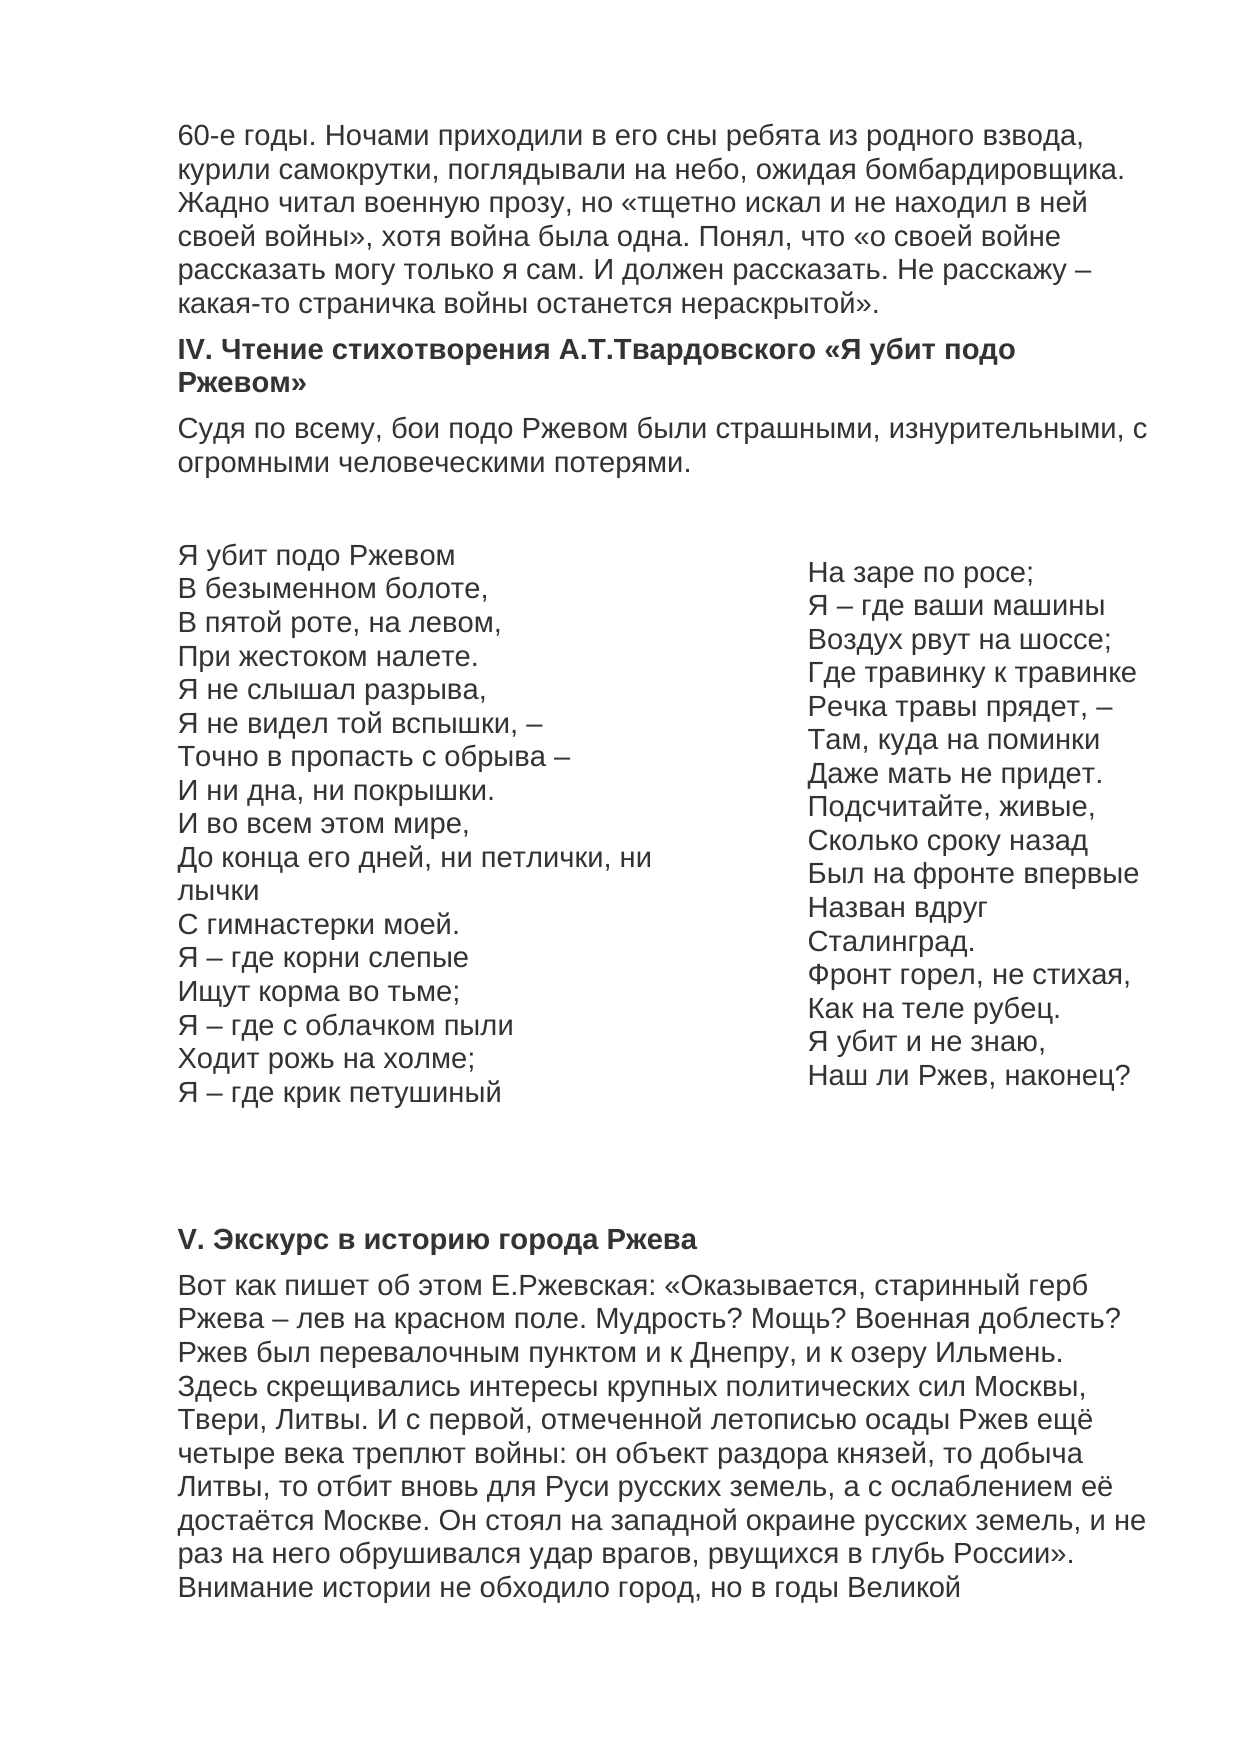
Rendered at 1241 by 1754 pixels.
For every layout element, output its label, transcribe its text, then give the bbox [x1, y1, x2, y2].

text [177, 118, 1152, 319]
table_header Я убит подо Ржевом В безыменном болоте, В пятой роте, на левом, При жестоком налете. Я не слышал разрыва, Я не видел той вспышки, – Точно в пропасть с обрыва – И ни дна, ни покрышки. И во всем этом мире, До конца его дней, ни петлички, ни лычки С гимнастерки моей. Я – где корни слепые Ищут корма во тьме; Я – где с облачком пыли Ходит рожь на холме; Я – где крик петушиный [130, 491, 761, 1176]
table_header На заре по росе; Я – где ваши машины Воздух рвут на шоссе; Где травинку к травинке Речка травы прядет, – Там, куда на поминки Даже мать не придет. Подсчитайте, живые, Сколько сроку назад Был на фронте впервые Назван вдруг Сталинград. Фронт горел, не стихая, Как на теле рубец. Я убит и не знаю, Наш ли Ржев, наконец? [761, 491, 1198, 1176]
text IV. Чтение стихотворения А.Т.Твардовского «Я убит подо Ржевом» [177, 332, 1152, 399]
text V. Экскурс в историю города Ржева [177, 1222, 1152, 1255]
text Судя по всему, бои подо Ржевом были страшными, изнурительными, с огромными человеческими потерями. [177, 411, 1152, 478]
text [177, 1268, 1152, 1603]
